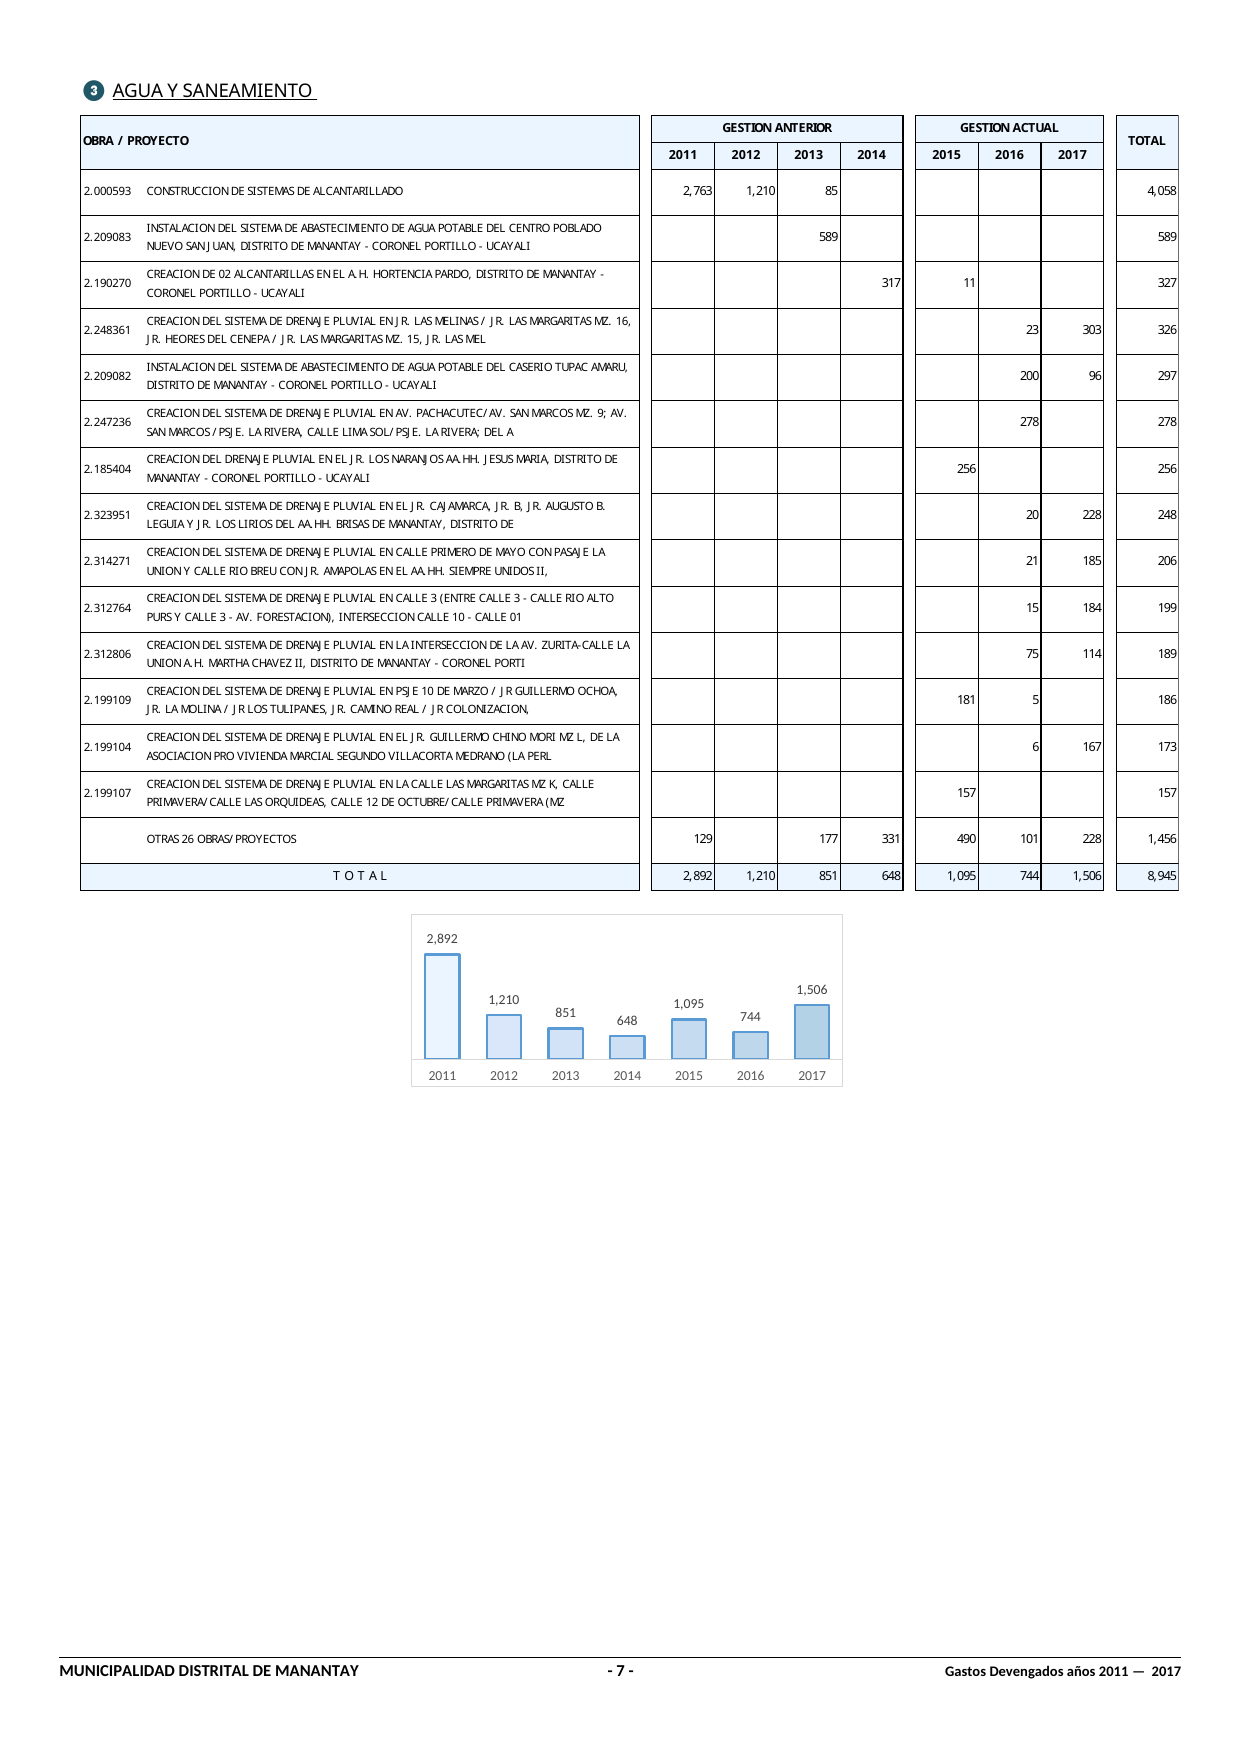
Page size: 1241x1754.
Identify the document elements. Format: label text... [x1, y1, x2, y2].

table_header ❸ AGUA Y SANEAMIENTO [59, 71, 1195, 1093]
